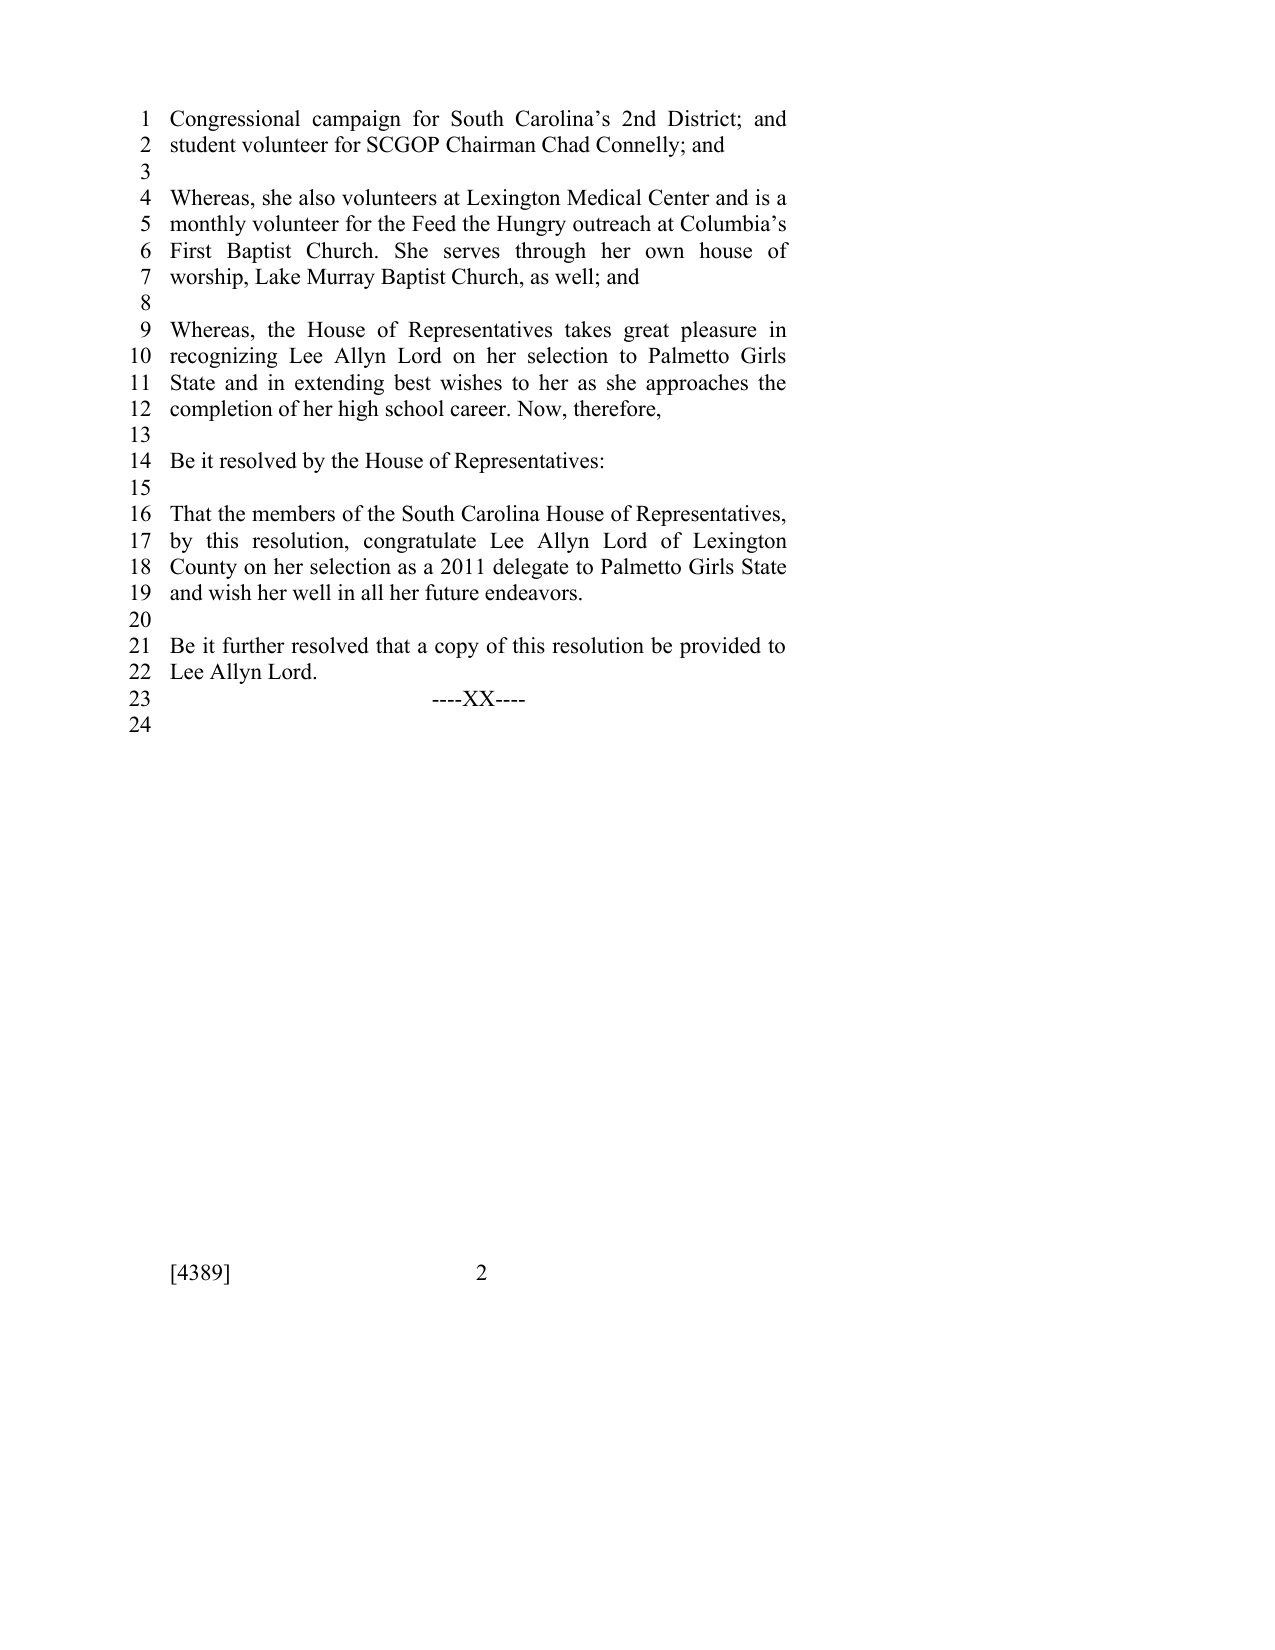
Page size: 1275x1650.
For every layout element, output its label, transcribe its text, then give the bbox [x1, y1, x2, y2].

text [169, 105, 787, 158]
text Be it further resolved that a copy of this resolution be provided to Lee Allyn Lord. [169, 632, 787, 685]
text Whereas, the House of Representatives takes great pleasure in recognizing Lee Allyn Lord on her selection to Palmetto Girls State and in extending best wishes to her as she approaches the completion of her high school career. Now, therefore, [169, 316, 787, 421]
text Whereas, she also volunteers at Lexington Medical Center and is a monthly volunteer for the Feed the Hungry outreach at Columbia’s First Baptist Church. She serves through her own house of worship, Lake Murray Baptist Church, as well; and [169, 184, 787, 289]
text ----XX---- [169, 685, 787, 711]
text Be it resolved by the House of Representatives: [169, 448, 787, 474]
text That the members of the South Carolina House of Representatives, by this resolution, congratulate Lee Allyn Lord of Lexington County on her selection as a 2011 delegate to Palmetto Girls State and wish her well in all her future endeavors. [169, 500, 787, 606]
